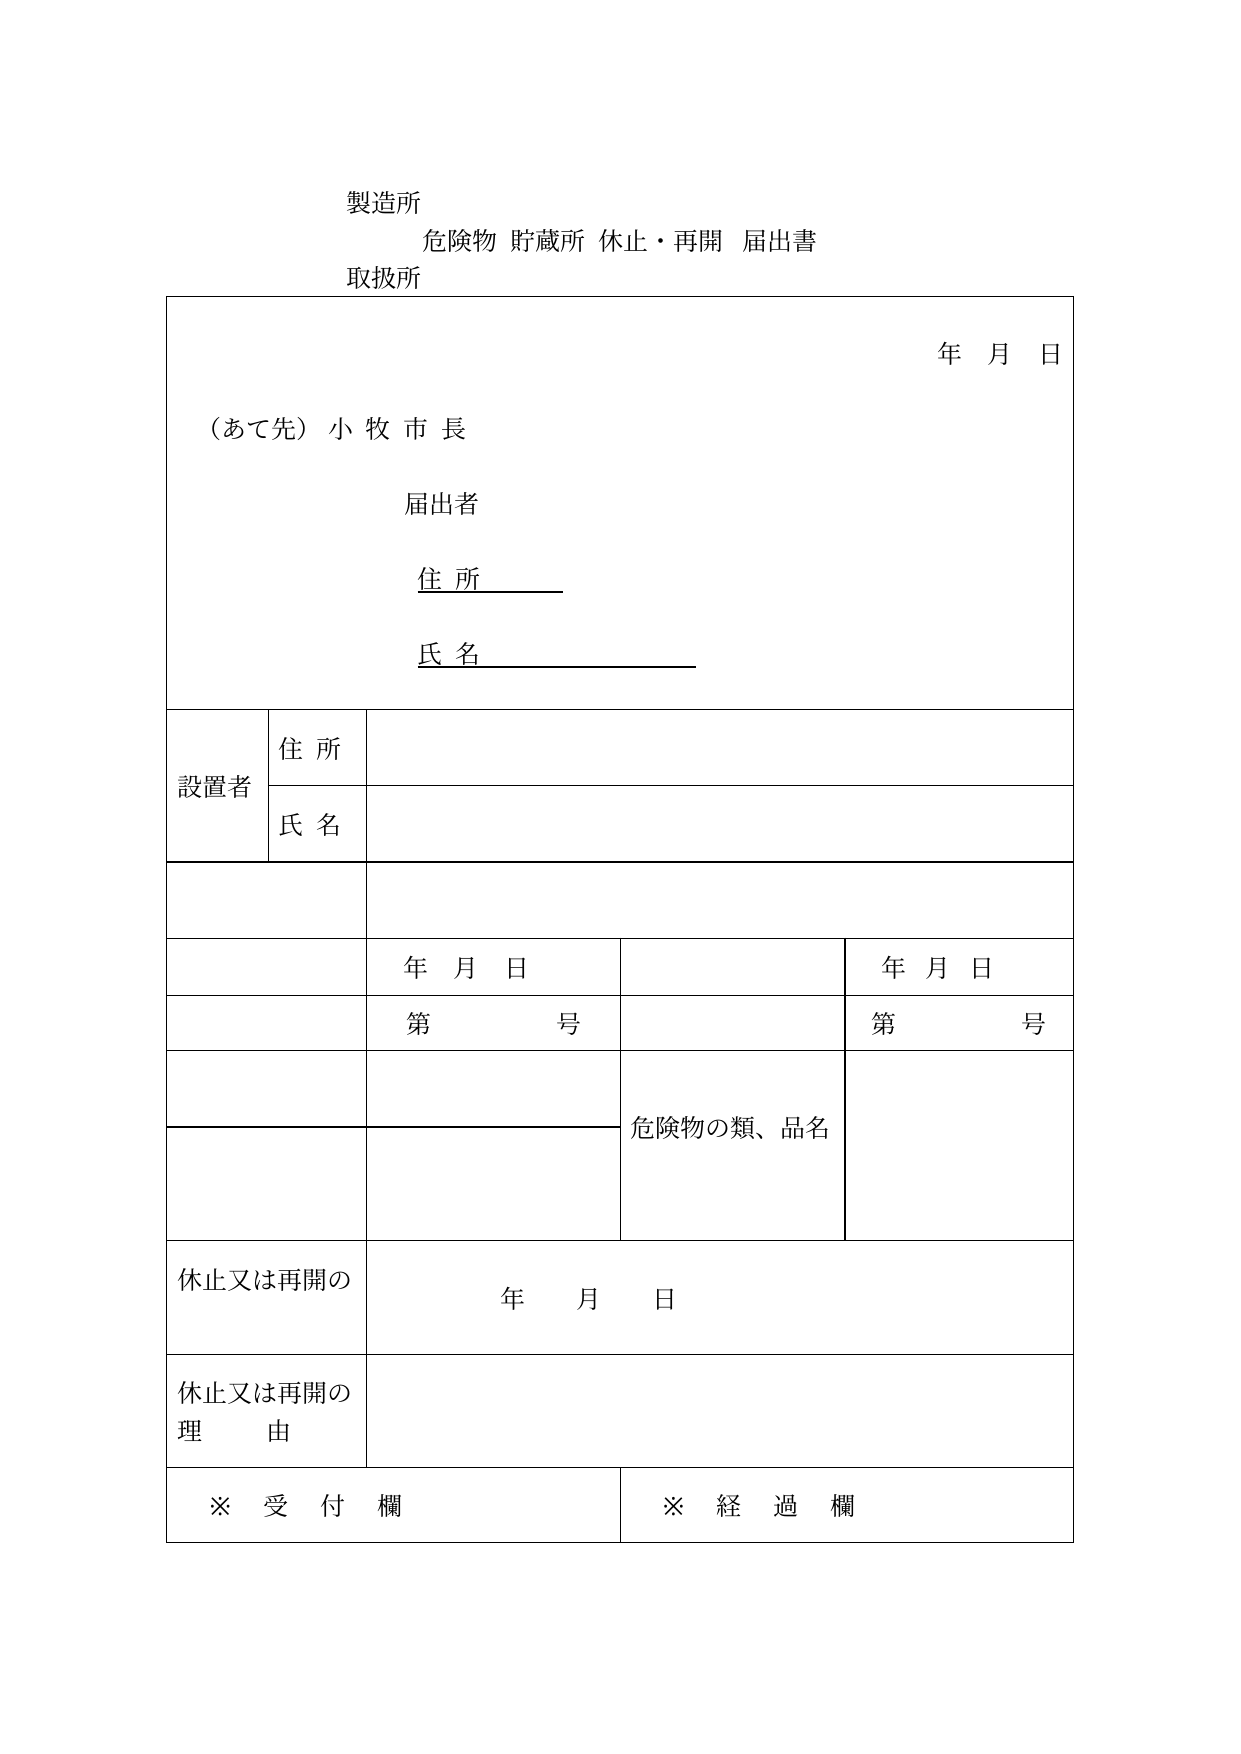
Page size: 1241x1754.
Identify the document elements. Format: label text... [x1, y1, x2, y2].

table_cell 設置者 [167, 710, 268, 861]
table_cell 危険物の類、品名 [621, 1051, 844, 1240]
table_cell [167, 1128, 366, 1240]
table_cell [367, 1051, 620, 1126]
table_header 年 月 日 （あて先） 小 牧 市 長 届出者 住 所 氏 名 [167, 297, 1073, 709]
table_cell 第 号 [367, 996, 620, 1050]
text 取扱所 [177, 258, 1063, 296]
table_cell 氏 名 [269, 786, 366, 861]
table_cell ※ 受 付 欄 [167, 1468, 620, 1542]
table_cell ※ 経 過 欄 [621, 1468, 1073, 1542]
table_cell [367, 1355, 1073, 1467]
table_cell [846, 1051, 1073, 1240]
table_cell [167, 863, 366, 937]
table_cell [167, 939, 366, 995]
text 危険物 貯蔵所 休止・再開 届出書 [177, 221, 1063, 258]
table_cell 休止又は再開の [167, 1241, 366, 1353]
table_cell [367, 710, 1073, 785]
table_cell 年 月 日 [367, 1241, 1073, 1353]
table_cell 休止又は再開の 理 由 [167, 1355, 366, 1467]
table_cell [167, 1051, 366, 1126]
table_cell 第 号 [846, 996, 1073, 1050]
table_cell 年 月 日 [846, 939, 1073, 995]
table_cell [367, 1128, 620, 1240]
table_cell [367, 863, 1073, 937]
table_cell 住 所 [269, 710, 366, 785]
table_cell [367, 786, 1073, 861]
table_cell [621, 996, 844, 1050]
table_cell [167, 996, 366, 1050]
table_cell 年 月 日 [367, 939, 620, 995]
text 製造所 [177, 183, 1063, 221]
table_cell [621, 939, 844, 995]
